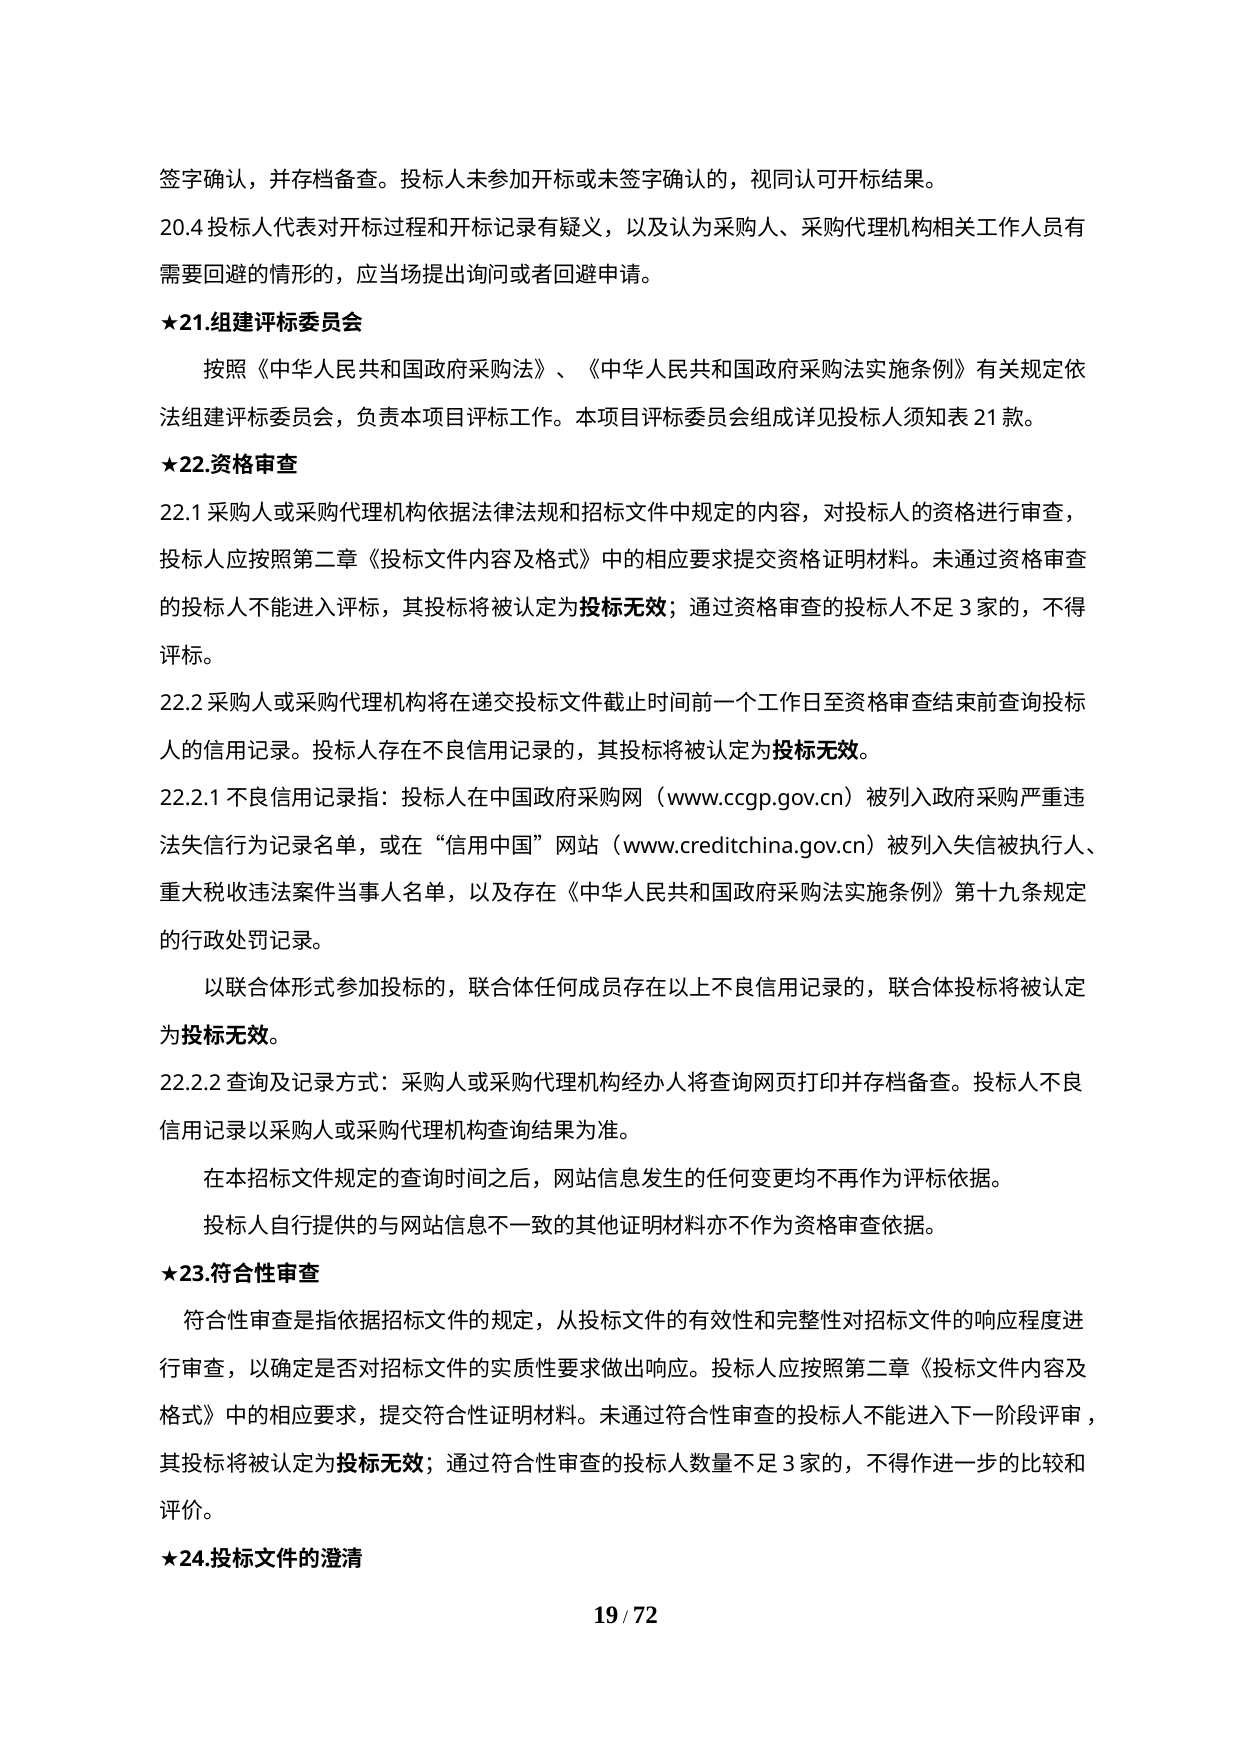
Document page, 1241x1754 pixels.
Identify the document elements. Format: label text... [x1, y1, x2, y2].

text 投标人自行提供的与网站信息不一致的其他证明材料亦不作为资格审查依据。 [159, 1208, 1087, 1240]
text 22.2.2查询及记录方式：采购人或采购代理机构经办人将查询网页打印并存档备查。投标人不良信用记录以采购人或采购代理机构查询结果为准。 [159, 1065, 1087, 1145]
text 以联合体形式参加投标的，联合体任何成员存在以上不良信用记录的，联合体投标将被认定为投标无效。 [159, 970, 1087, 1049]
text 按照《中华人民共和国政府采购法》、《中华人民共和国政府采购法实施条例》有关规定依法组建评标委员会，负责本项目评标工作。本项目评标委员会组成详见投标人须知表21款。 [159, 352, 1087, 431]
text 20.4投标人代表对开标过程和开标记录有疑义，以及认为采购人、采购代理机构相关工作人员有需要回避的情形的，应当场提出询问或者回避申请。 [159, 209, 1087, 289]
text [159, 162, 1087, 194]
text ★22.资格审查 [159, 447, 1087, 479]
text 22.2采购人或采购代理机构将在递交投标文件截止时间前一个工作日至资格审查结束前查询投标人的信用记录。投标人存在不良信用记录的，其投标将被认定为投标无效。 [159, 685, 1087, 764]
text 22.1采购人或采购代理机构依据法律法规和招标文件中规定的内容，对投标人的资格进行审查，投标人应按照第二章《投标文件内容及格式》中的相应要求提交资格证明材料。未通过资格审查的投标人不能进入评标，其投标将被认定为投标无效；通过资格审查的投标人不足3家的，不得评标。 [159, 495, 1087, 669]
text ★23.符合性审查 [159, 1256, 1087, 1287]
text ★21.组建评标委员会 [159, 304, 1087, 336]
text 在本招标文件规定的查询时间之后，网站信息发生的任何变更均不再作为评标依据。 [159, 1161, 1087, 1192]
text 符合性审查是指依据招标文件的规定，从投标文件的有效性和完整性对招标文件的响应程度进行审查，以确定是否对招标文件的实质性要求做出响应。投标人应按照第二章《投标文件内容及格式》中的相应要求，提交符合性证明材料。未通过符合性审查的投标人不能进入下一阶段评审，其投标将被认定为投标无效；通过符合性审查的投标人数量不足3家的，不得作进一步的比较和评价。 [159, 1303, 1087, 1525]
text 22.2.1不良信用记录指：投标人在中国政府采购网（www.ccgp.gov.cn）被列入政府采购严重违法失信行为记录名单，或在“信用中国”网站（www.creditchina.gov.cn）被列入失信被执行人、重大税收违法案件当事人名单，以及存在《中华人民共和国政府采购法实施条例》第十九条规定的行政处罚记录。 [159, 780, 1087, 954]
text ★24.投标文件的澄清 [159, 1541, 1087, 1572]
